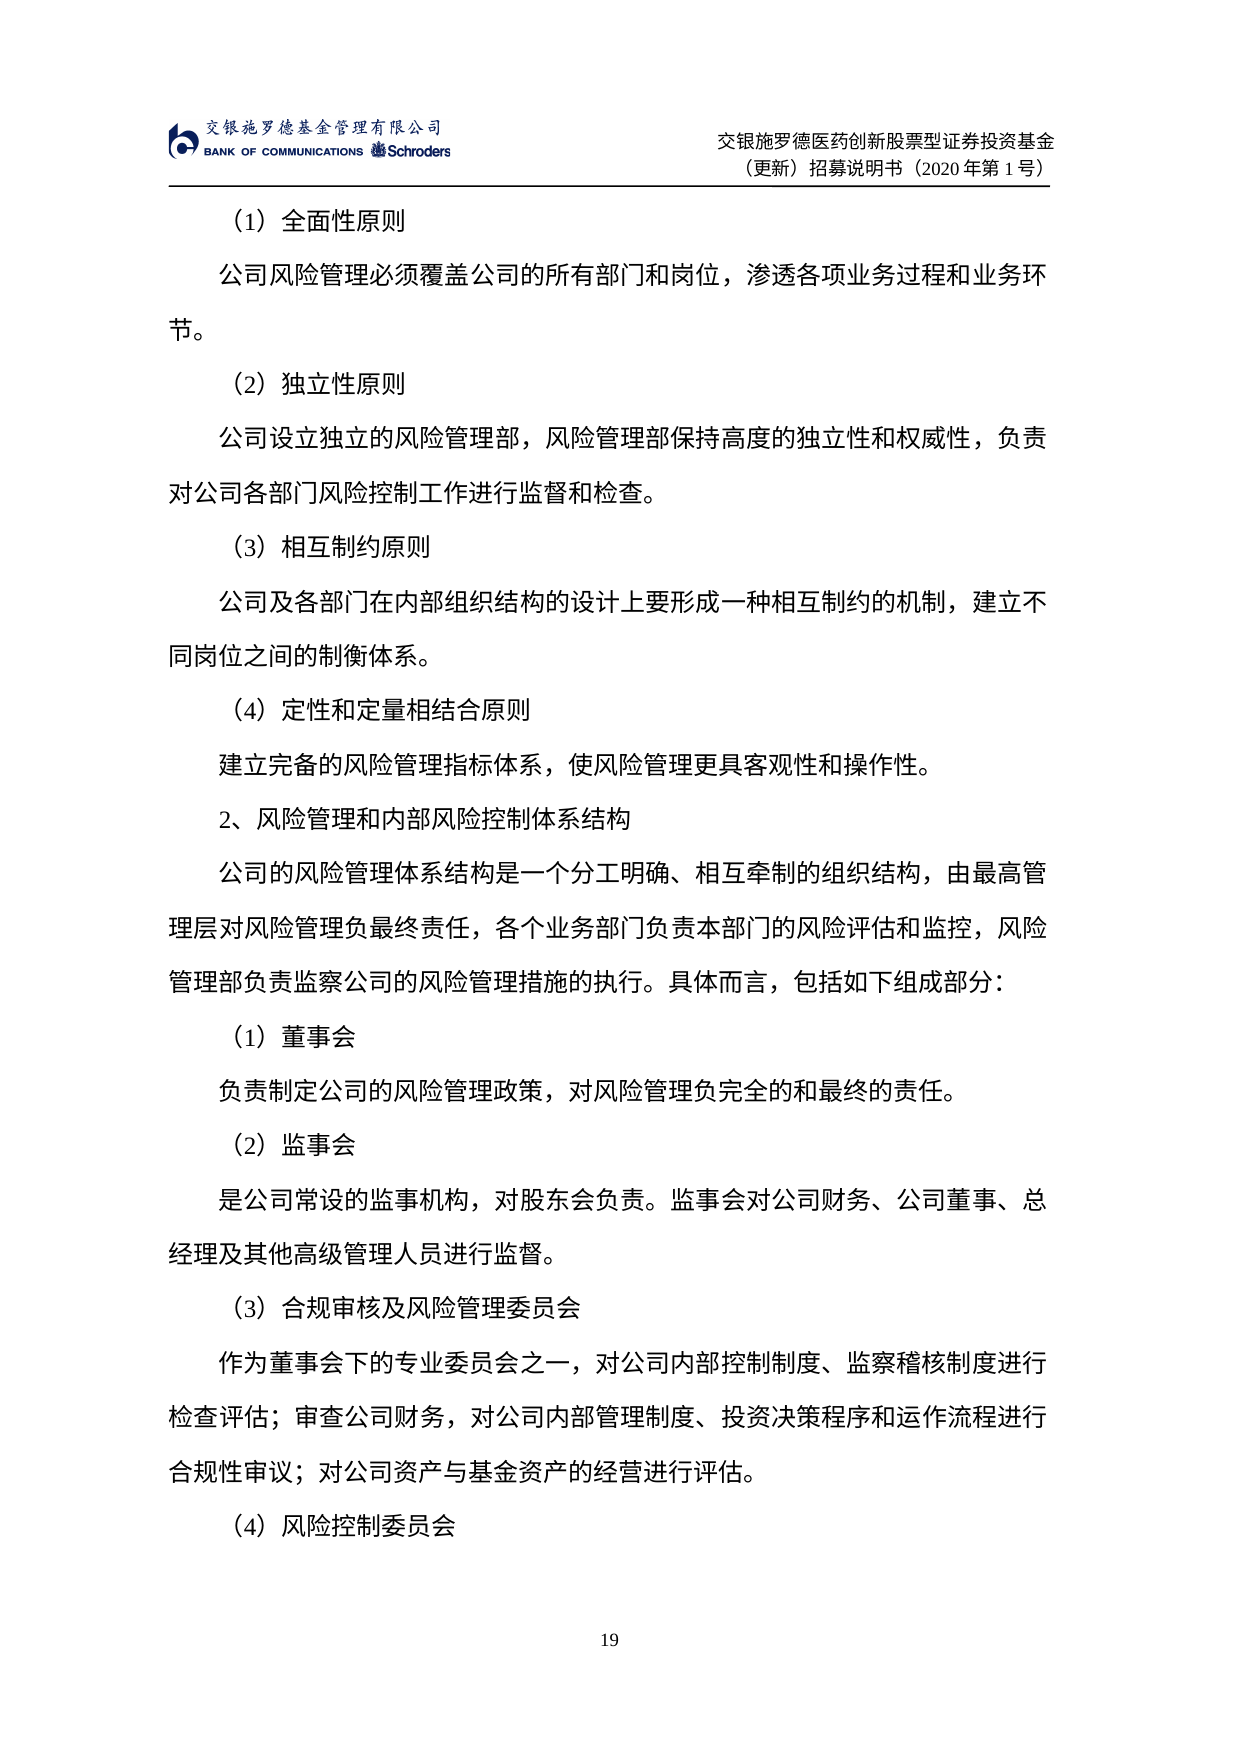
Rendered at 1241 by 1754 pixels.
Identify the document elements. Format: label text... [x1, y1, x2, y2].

text 公司的风险管理体系结构是一个分工明确、相互牵制的组织结构，由最高管理层对风险管理负最终责任，各个业务部门负责本部门的风险评估和监控，风险管理部负责监察公司的风险管理措施的执行。具体而言，包括如下组成部分： [169, 854, 1050, 999]
text （4）定性和定量相结合原则 [169, 691, 1050, 727]
text （4）风险控制委员会 [169, 1506, 1050, 1543]
text 公司及各部门在内部组织结构的设计上要形成一种相互制约的机制，建立不同岗位之间的制衡体系。 [169, 582, 1050, 673]
text 作为董事会下的专业委员会之一，对公司内部控制制度、监察稽核制度进行检查评估；审查公司财务，对公司内部管理制度、投资决策程序和运作流程进行合规性审议；对公司资产与基金资产的经营进行评估。 [169, 1343, 1050, 1488]
text （2）监事会 [169, 1126, 1050, 1162]
text （1）全面性原则 [169, 201, 1050, 238]
text 负责制定公司的风险管理政策，对风险管理负完全的和最终的责任。 [169, 1071, 1050, 1108]
text 公司设立独立的风险管理部，风险管理部保持高度的独立性和权威性，负责对公司各部门风险控制工作进行监督和检查。 [169, 419, 1050, 509]
text （3）合规审核及风险管理委员会 [169, 1289, 1050, 1325]
picture [168, 119, 451, 159]
text （1）董事会 [169, 1017, 1050, 1053]
text 公司风险管理必须覆盖公司的所有部门和岗位，渗透各项业务过程和业务环节。 [169, 256, 1050, 346]
text （2）独立性原则 [169, 364, 1050, 401]
text 2、风险管理和内部风险控制体系结构 [169, 799, 1050, 836]
text （3）相互制约原则 [169, 528, 1050, 564]
text 是公司常设的监事机构，对股东会负责。监事会对公司财务、公司董事、总经理及其他高级管理人员进行监督。 [169, 1180, 1050, 1271]
text 建立完备的风险管理指标体系，使风险管理更具客观性和操作性。 [169, 745, 1050, 781]
